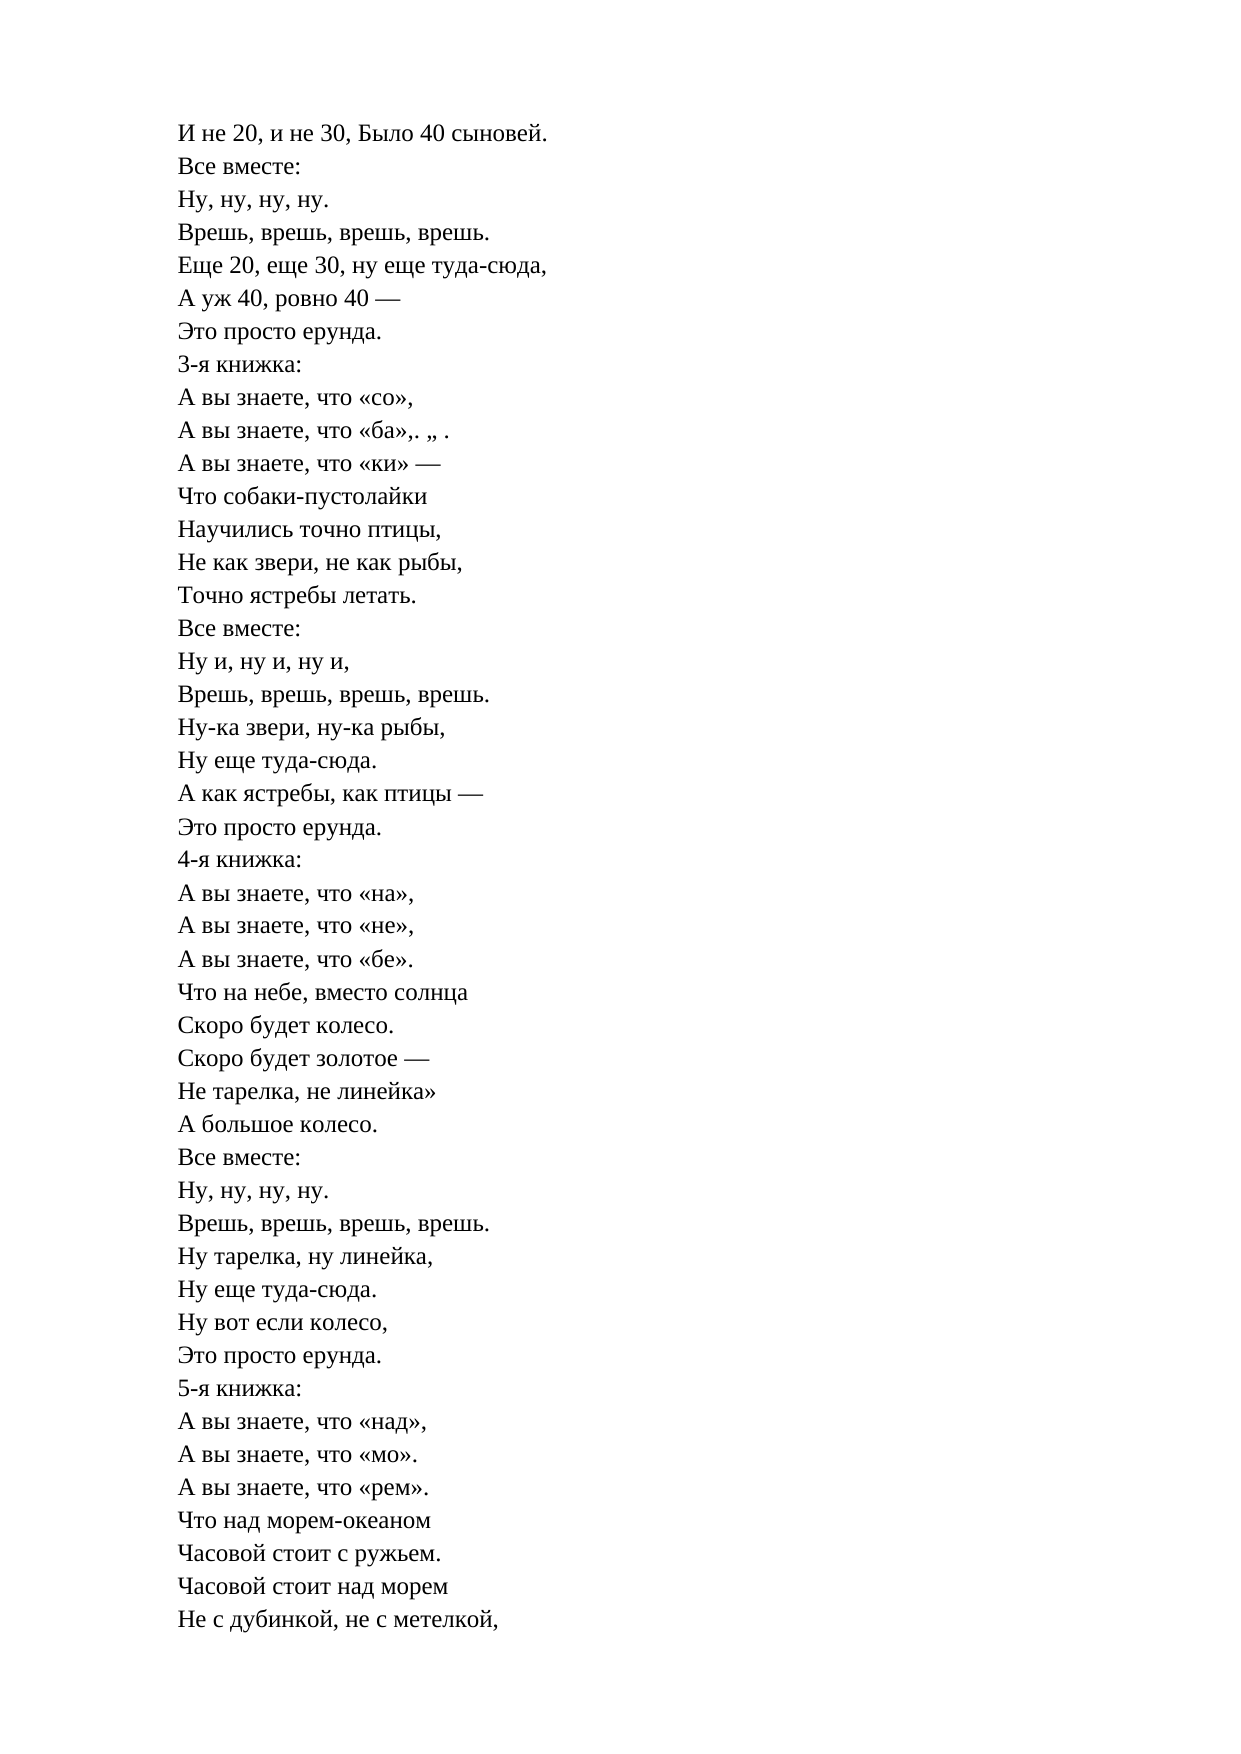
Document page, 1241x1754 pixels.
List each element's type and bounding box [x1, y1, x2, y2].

text [177, 118, 1152, 1633]
